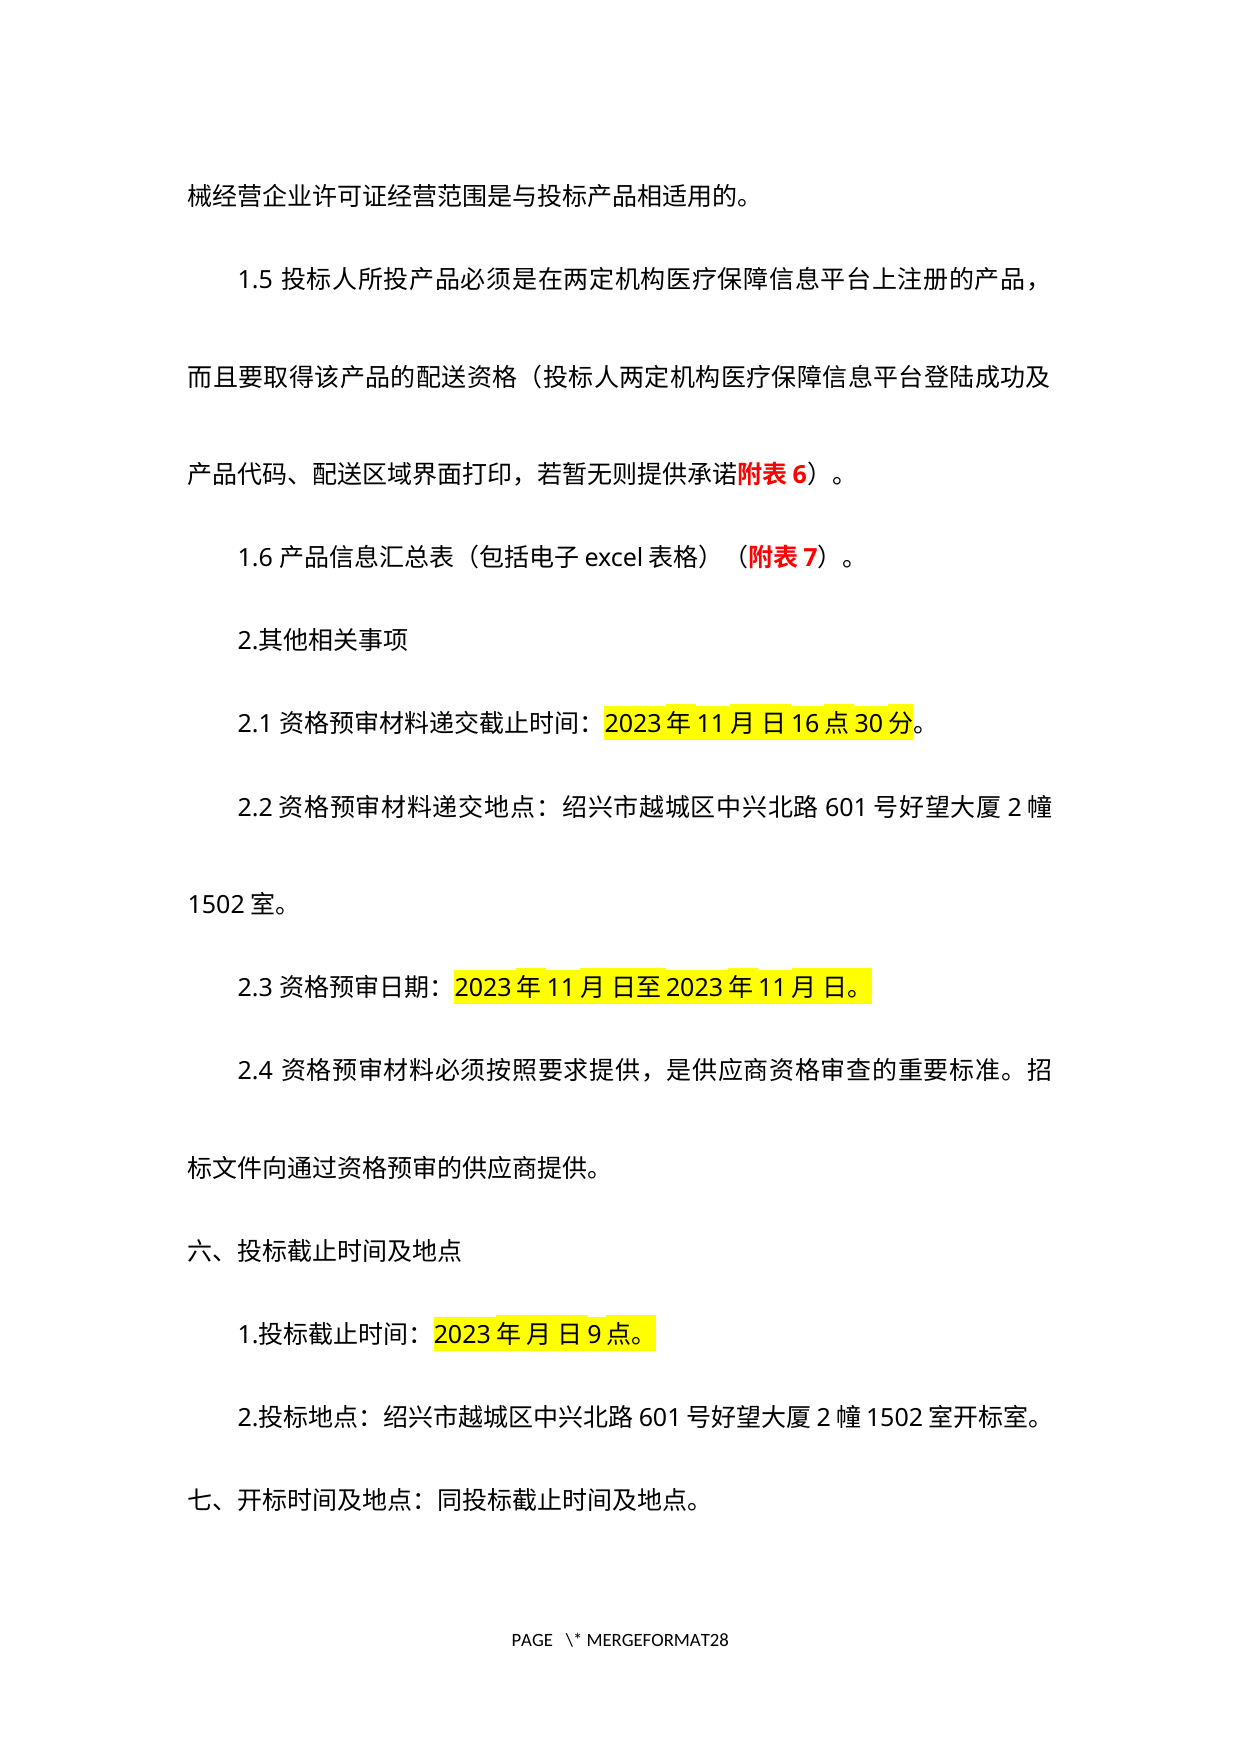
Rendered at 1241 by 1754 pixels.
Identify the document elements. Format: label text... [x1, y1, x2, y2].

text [187, 162, 1053, 227]
text 六、投标截止时间及地点 [187, 1217, 1053, 1282]
text 2.1 资格预审材料递交截止时间：2023年11月 日16点30分。 [187, 689, 1053, 754]
text 2.其他相关事项 [187, 606, 1053, 671]
text 2.2资格预审材料递交地点：绍兴市越城区中兴北路601号好望大厦2幢1502室。 [187, 773, 1053, 935]
text 1.5 投标人所投产品必须是在两定机构医疗保障信息平台上注册的产品，而且要取得该产品的配送资格（投标人两定机构医疗保障信息平台登陆成功及产品代码、配送区域界面打印，若暂无则提供承诺附表6）。 [187, 245, 1053, 505]
text 2.4 资格预审材料必须按照要求提供，是供应商资格审查的重要标准。招标文件向通过资格预审的供应商提供。 [187, 1036, 1053, 1199]
text 2.3 资格预审日期：2023年11月 日至2023年11月 日。 [187, 953, 1053, 1018]
text 2.投标地点：绍兴市越城区中兴北路601号好望大厦2幢1502室开标室。 [187, 1383, 1053, 1448]
text 七、开标时间及地点：同投标截止时间及地点。 [187, 1466, 1053, 1531]
text 1.6 产品信息汇总表（包括电子excel表格）（附表7）。 [187, 523, 1053, 588]
text 1.投标截止时间：2023年 月 日9点。 [187, 1300, 1053, 1365]
